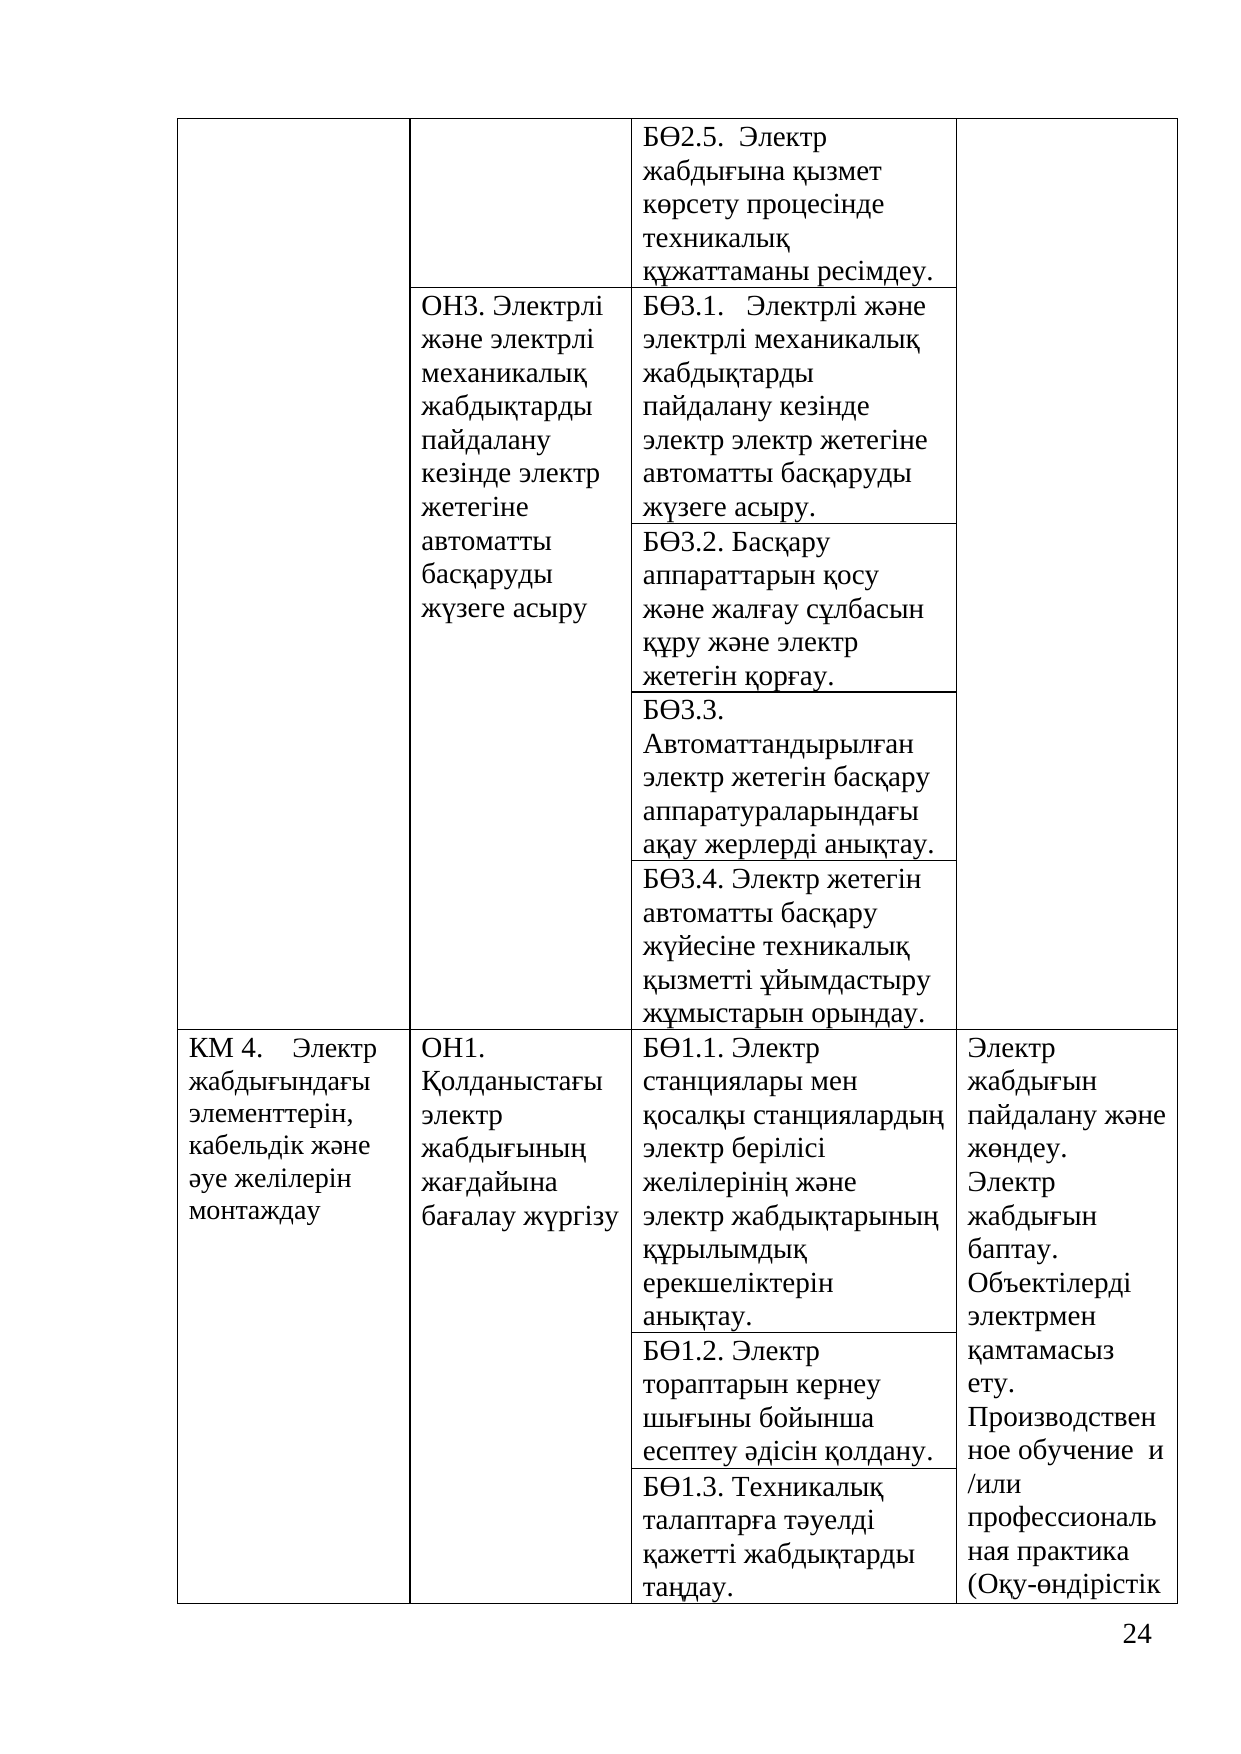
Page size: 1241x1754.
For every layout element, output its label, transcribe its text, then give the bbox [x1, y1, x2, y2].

table_cell БӨ3.4. Электр жетегін автоматты басқару жүйесіне техникалық қызметті ұйымдастыру жұмыстарын орындау. [632, 861, 956, 1029]
table_cell ОН1. Қолданыстағы электр жабдығының жағдайына бағалау жүргізу [411, 1030, 631, 1603]
table_cell БӨ1.3. Техникалық талаптарға тәуелді қажетті жабдықтарды таңдау. [632, 1469, 956, 1603]
table_cell БӨ3.2. Басқару аппараттарын қосу және жалғау сұлбасын құру және электр жетегін қорғау. [632, 524, 956, 691]
table_cell КМ 4. Электр жабдығындағы элементтерін, кабельдік және әуе желілерін монтаждау [178, 1030, 409, 1603]
table_cell БӨ1.2. Электр тораптарын кернеу шығыны бойынша есептеу әдісін қолдану. [632, 1333, 956, 1468]
table_cell БӨ3.3. Автоматтандырылған электр жетегін басқару аппаратураларындағы ақау жерлерді анықтау. [632, 693, 956, 860]
table_cell БӨ3.1. Электрлі және электрлі механикалық жабдықтарды пайдалану кезінде электр электр жетегіне автоматты басқаруды жүзеге асыру. [632, 288, 956, 523]
table_cell БӨ1.1. Электр станциялары мен қосалқы станциялардың электр берілісі желілерінің және электр жабдықтарының құрылымдық ерекшеліктерін анықтау. [632, 1030, 956, 1332]
table_cell ОН3. Электрлі және электрлі механикалық жабдықтарды пайдалану кезінде электр жетегіне автоматты басқаруды жүзеге асыру [411, 288, 631, 1029]
table_cell Электр жабдығын пайдалану және жөндеу. Электр жабдығын баптау. Объектілерді электрмен қамтамасыз ету. Производственное обучение и /или профессиональная практика (Оқу-өндірістік практика). [957, 1030, 1177, 1603]
table_cell БӨ2.5. Электр жабдығына қызмет көрсету процесінде техникалық құжаттаманы ресімдеу. [632, 119, 956, 287]
